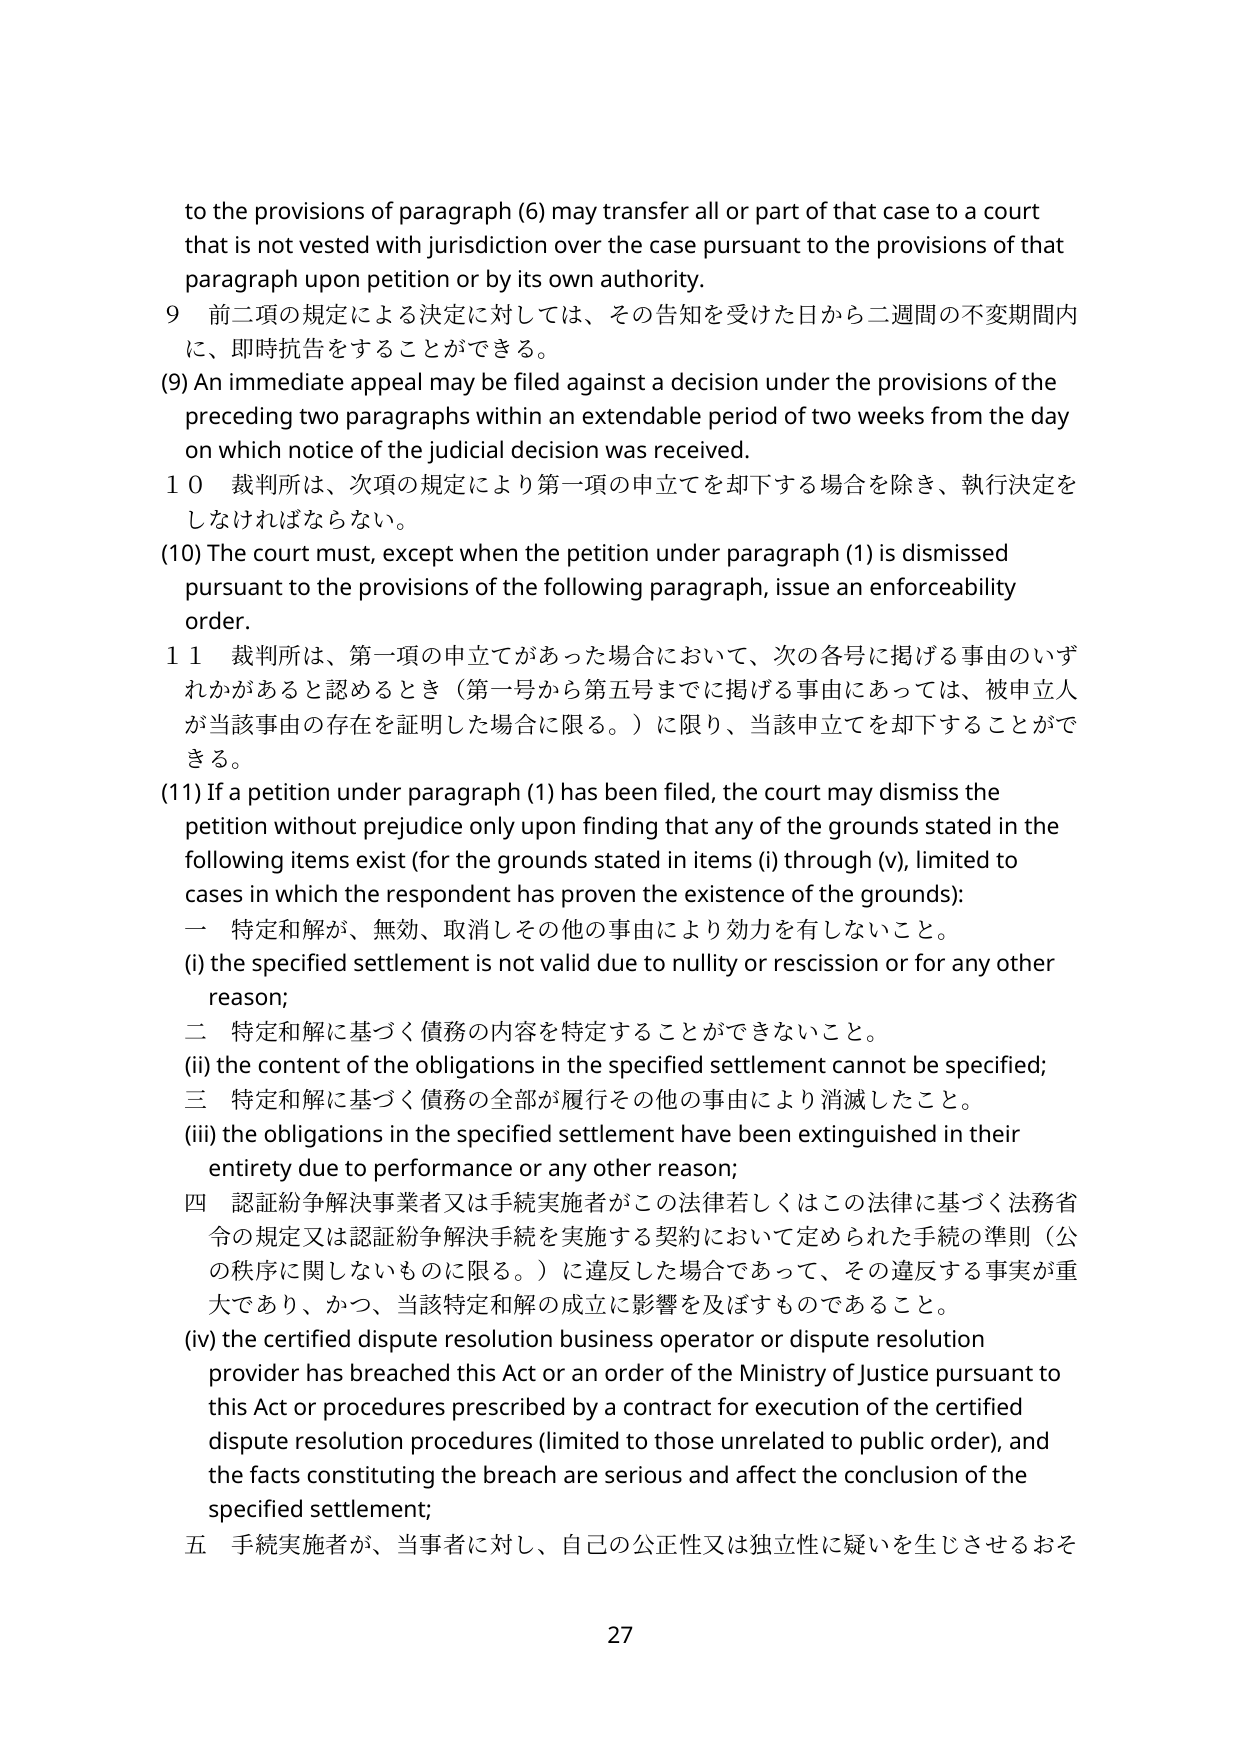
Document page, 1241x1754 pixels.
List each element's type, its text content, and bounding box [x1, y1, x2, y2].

text １１ 裁判所は、第一項の申立てがあった場合において、次の各号に掲げる事由のいずれかがあると認めるとき（第一号から第五号までに掲げる事由にあっては、被申立人が当該事由の存在を証明した場合に限る。）に限り、当該申立てを却下することができる。 [161, 638, 1079, 774]
text (ii) the content of the obligations in the specified settlement cannot be specified; [184, 1048, 1079, 1082]
text 四 認証紛争解決事業者又は手続実施者がこの法律若しくはこの法律に基づく法務省令の規定又は認証紛争解決手続を実施する契約において定められた手続の準則（公の秩序に関しないものに限る。）に違反した場合であって、その違反する事実が重大であり、かつ、当該特定和解の成立に影響を及ぼすものであること。 [184, 1184, 1079, 1321]
text 一 特定和解が、無効、取消しその他の事由により効力を有しないこと。 [184, 911, 1079, 945]
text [184, 1526, 1079, 1560]
text (9) An immediate appeal may be filed against a decision under the provisions of the preceding two paragraphs within an extendable period of two weeks from the day on which notice of the judicial decision was received. [161, 364, 1079, 467]
text ９ 前二項の規定による決定に対しては、その告知を受けた日から二週間の不変期間内に、即時抗告をすることができる。 [161, 296, 1079, 364]
text 三 特定和解に基づく債務の全部が履行その他の事由により消滅したこと。 [184, 1082, 1079, 1116]
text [161, 194, 1079, 296]
text (iv) the certified dispute resolution business operator or dispute resolution provider has breached this Act or an order of the Ministry of Justice pursuant to this Act or procedures prescribed by a contract for execution of the certified dispute resolution procedures (limited to those unrelated to public order), and the facts constituting the breach are serious and affect the conclusion of the specified settlement; [184, 1321, 1079, 1526]
text (11) If a petition under paragraph (1) has been filed, the court may dismiss the petition without prejudice only upon finding that any of the grounds stated in the following items exist (for the grounds stated in items (i) through (v), limited to cases in which the respondent has proven the existence of the grounds): [161, 774, 1079, 911]
text (10) The court must, except when the petition under paragraph (1) is dismissed pursuant to the provisions of the following paragraph, issue an enforceability order. [161, 535, 1079, 638]
text １０ 裁判所は、次項の規定により第一項の申立てを却下する場合を除き、執行決定をしなければならない。 [161, 467, 1079, 535]
text (i) the specified settlement is not valid due to nullity or rescission or for any other reason; [184, 945, 1079, 1014]
text 二 特定和解に基づく債務の内容を特定することができないこと。 [184, 1014, 1079, 1048]
text (iii) the obligations in the specified settlement have been extinguished in their entirety due to performance or any other reason; [184, 1116, 1079, 1184]
